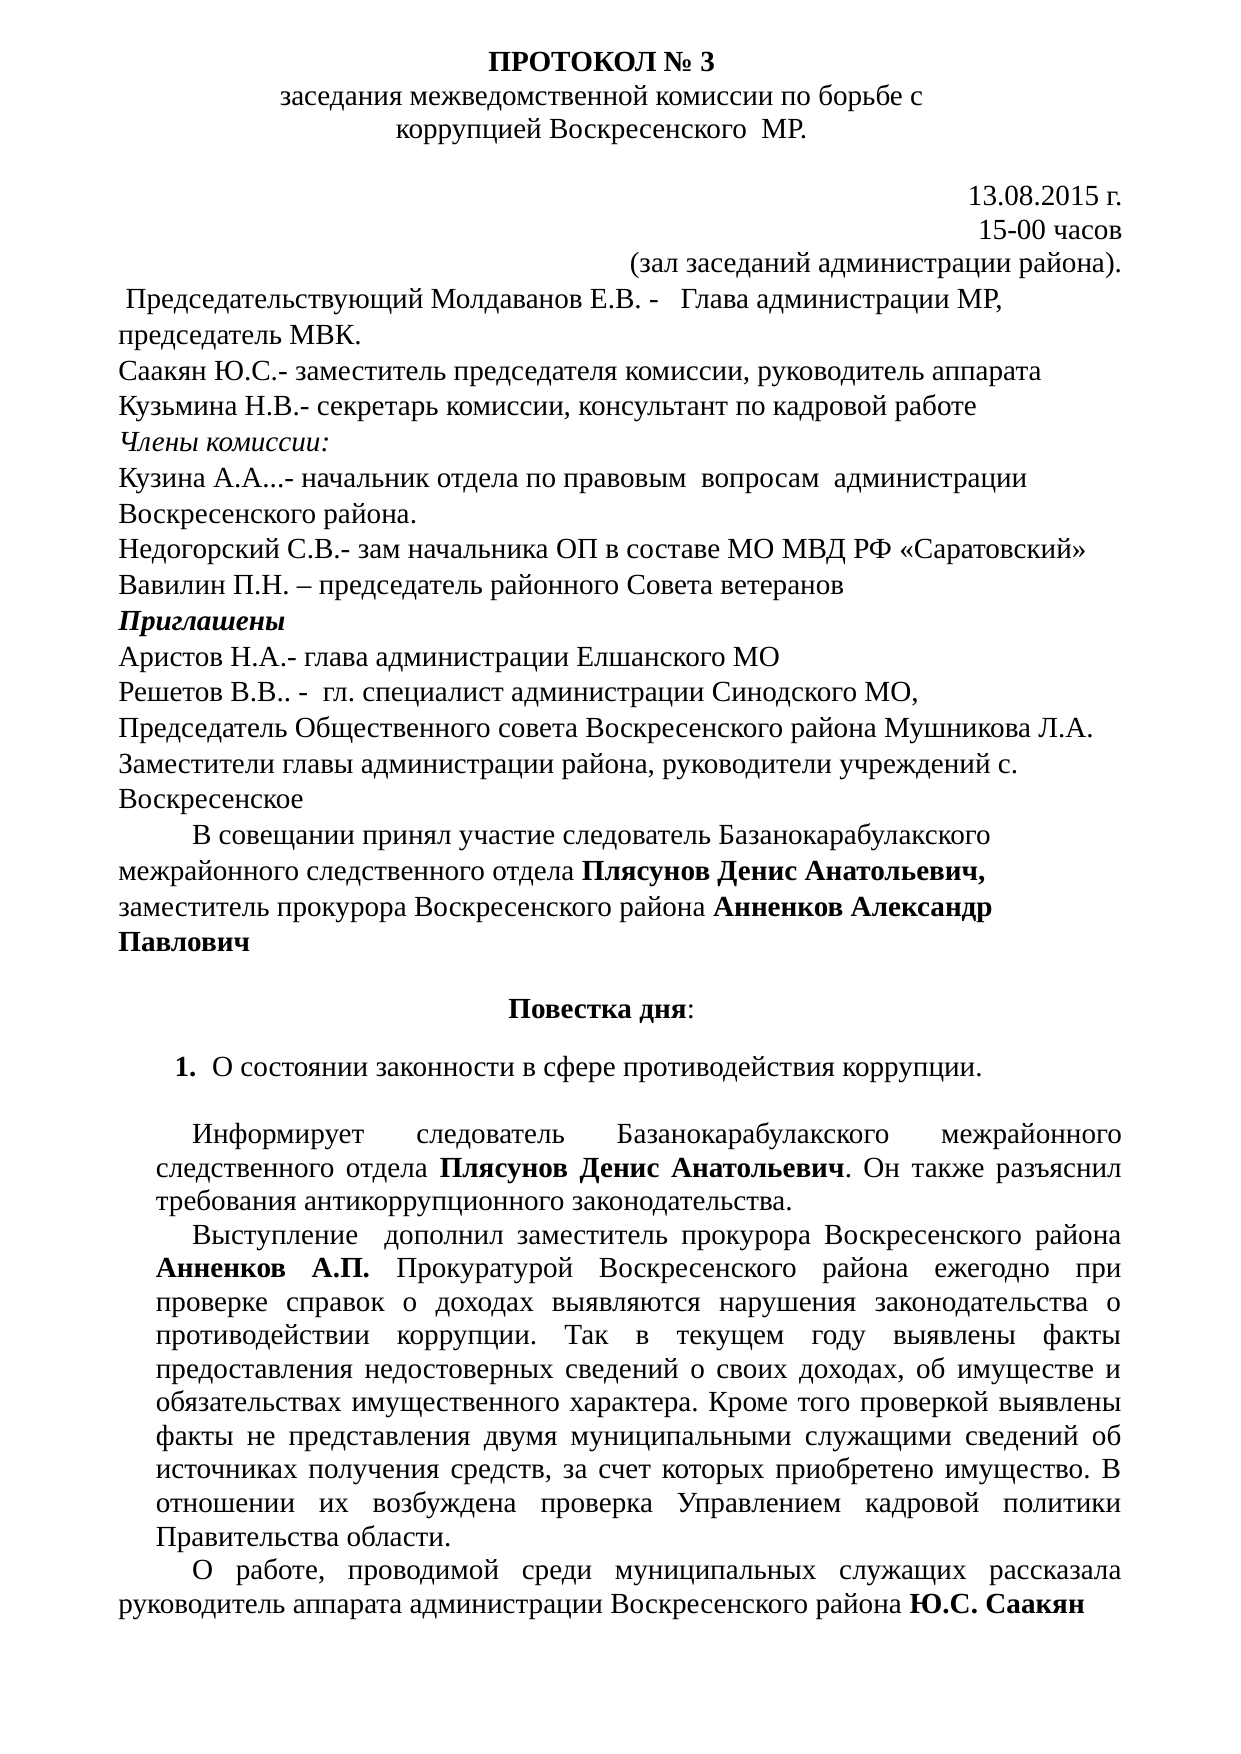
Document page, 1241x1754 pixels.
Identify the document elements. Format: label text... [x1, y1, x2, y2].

text Кузина А.А...- начальник отдела по правовым вопросам администрации Воскресенского района. [118, 458, 1122, 529]
text Вавилин П.Н. – председатель районного Совета ветеранов [118, 565, 1122, 601]
text 15-00 часов [81, 212, 1122, 246]
text О работе, проводимой среди муниципальных служащих рассказала руководитель аппарата администрации Воскресенского района Ю.С. Саакян [118, 1552, 1122, 1619]
text Аристов Н.А.- глава администрации Елшанского МО [118, 636, 1122, 672]
text (зал заседаний администрации района). [81, 246, 1122, 279]
text Выступление дополнил заместитель прокурора Воскресенского района Анненков А.П. Прокуратурой Воскресенского района ежегодно при проверке справок о доходах выявляются нарушения законодательства о противодействии коррупции. Так в текущем году выявлены факты предоставления недостоверных сведений о своих доходах, об имуществе и обязательствах имущественного характера. Кроме того проверкой выявлены факты не представления двумя муниципальными служащими сведений об источниках получения средств, за счет которых приобретено имущество. В отношении их возбуждена проверка Управлением кадровой политики Правительства области. [156, 1217, 1122, 1552]
text 13.08.2015 г. [81, 178, 1122, 212]
text Кузьмина Н.В.- секретарь комиссии, консультант по кадровой работе [118, 386, 1122, 422]
text Саакян Ю.С.- заместитель председателя комиссии, руководитель аппарата [118, 351, 1122, 386]
text ПРОТОКОЛ № 3 [81, 44, 1122, 78]
list О состоянии законности в сфере противодействия коррупции. [174, 1049, 1122, 1083]
text Повестка дня: [81, 992, 1122, 1025]
text Информирует следователь Базанокарабулакского межрайонного следственного отдела Плясунов Денис Анатольевич. Он также разъяснил требования антикоррупционного законодательства. [156, 1116, 1122, 1217]
text Недогорский С.В.- зам начальника ОП в составе МО МВД РФ «Саратовский» [118, 529, 1122, 565]
text Председатель Общественного совета Воскресенского района Мушникова Л.А. [118, 708, 1122, 744]
text Члены комиссии: [118, 422, 1122, 458]
text Заместители главы администрации района, руководители учреждений с. Воскресенское [118, 744, 1122, 815]
text Председательствующий Молдаванов Е.В. - Глава администрации МР, председатель МВК. [118, 279, 1122, 351]
text коррупцией Воскресенского МР. [81, 111, 1122, 145]
text Приглашены [118, 601, 1122, 636]
text Решетов В.В.. - гл. специалист администрации Синодского МО, [118, 672, 1122, 708]
text В совещании принял участие следователь Базанокарабулакского межрайонного следственного отдела Плясунов Денис Анатольевич, заместитель прокурора Воскресенского района Анненков Александр Павлович [118, 815, 1122, 958]
text заседания межведомственной комиссии по борьбе с [81, 78, 1122, 111]
